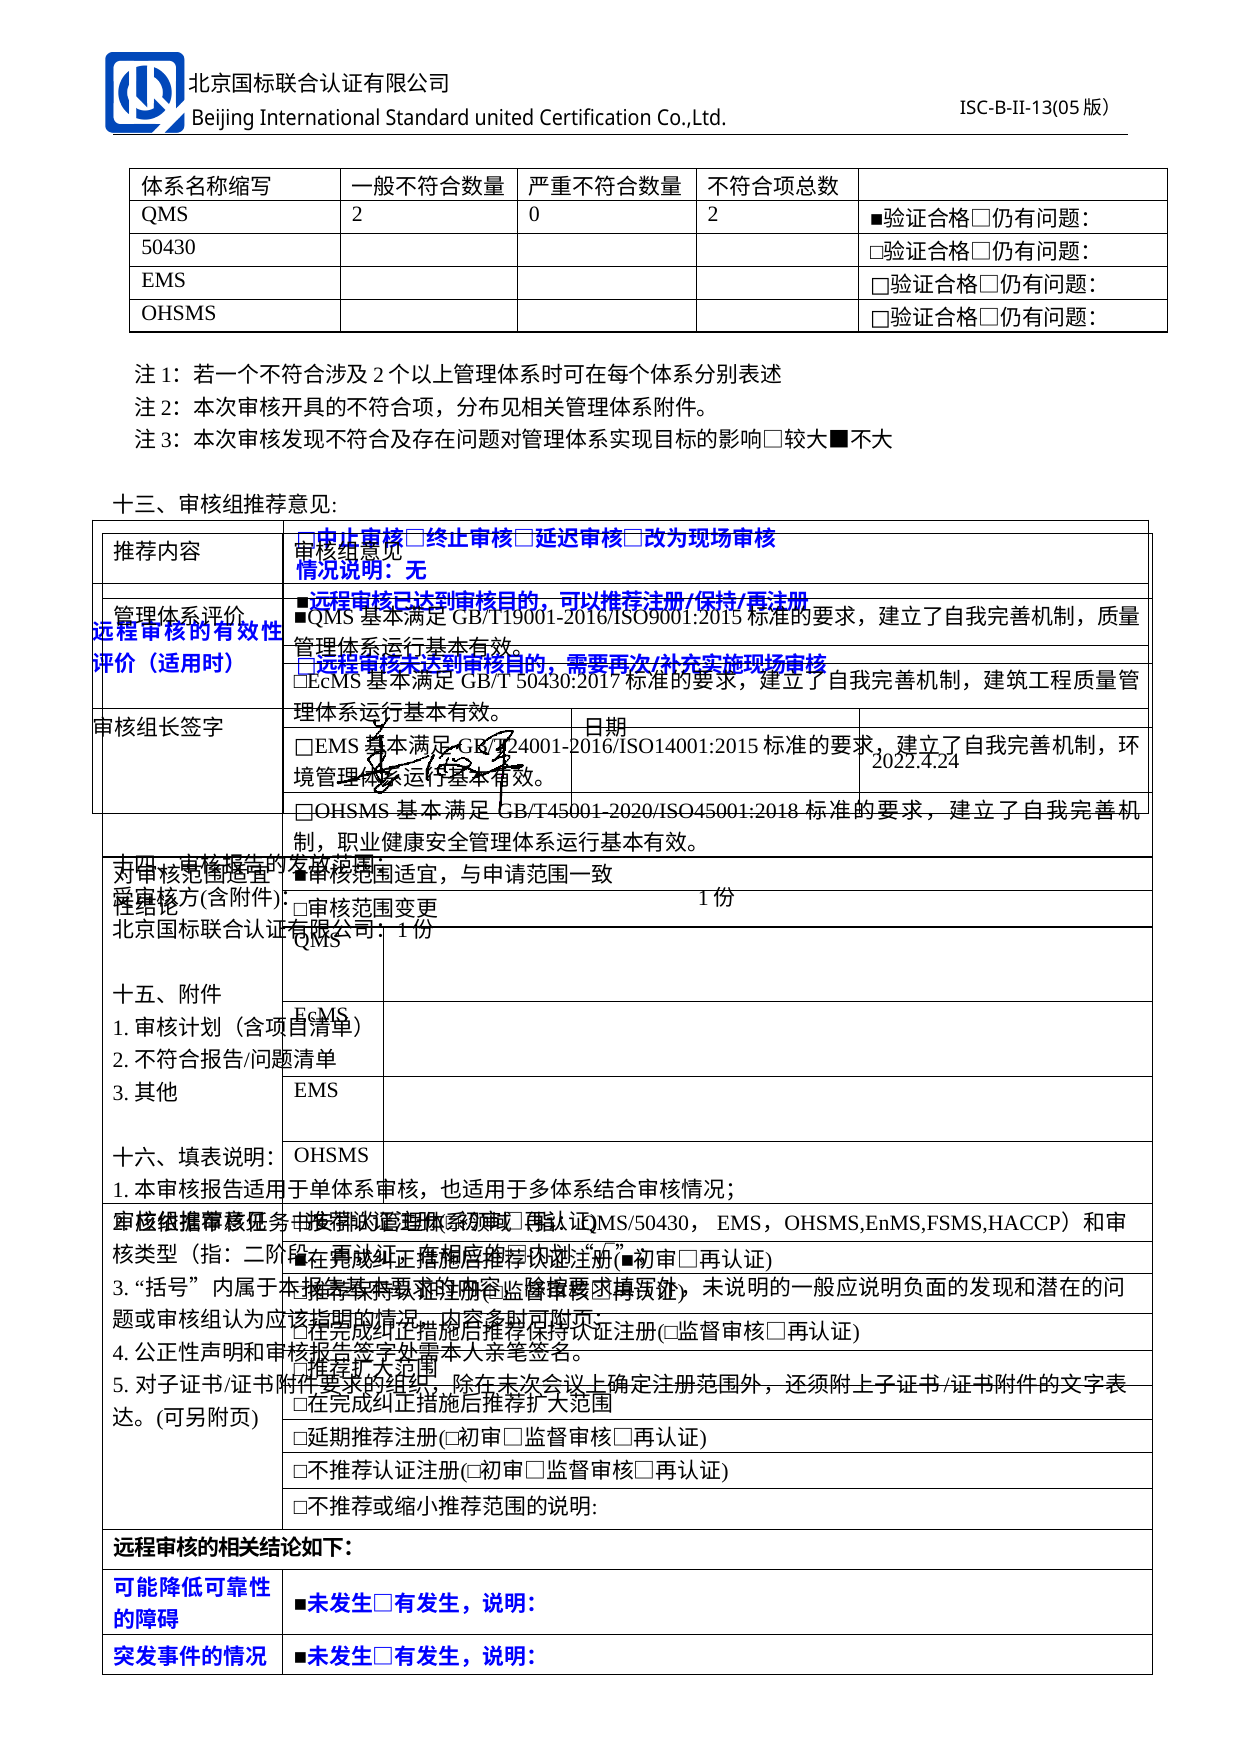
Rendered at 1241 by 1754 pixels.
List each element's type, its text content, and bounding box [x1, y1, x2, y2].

table_cell □EcMS基本满足GB/T 50430:2017标准的要求，建立了自我完善机制，建筑工程质量管理体系运行基本有效。 [283, 664, 1152, 727]
table_cell [384, 1142, 1152, 1203]
table_header [859, 169, 1167, 200]
table_cell OHSMS [130, 300, 340, 331]
table_cell □推荐扩大范围 [283, 1351, 1152, 1385]
table_cell □OHSMS基本满足GB/T45001-2020/ISO45001:2018标准的要求，建立了自我完善机制，职业健康安全管理体系运行基本有效。 [283, 793, 1152, 856]
table_cell 管理体系评价 [103, 599, 282, 856]
table_cell □在完成纠正措施后推荐扩大范围 [283, 1386, 1152, 1419]
table_cell □验证合格□仍有问题： [859, 267, 1167, 299]
table_header 体系名称缩写 [130, 169, 340, 200]
table_cell ■审核范围适宜，与申请范围一致 [283, 858, 1152, 890]
table_cell EMS [283, 1077, 383, 1141]
table_cell 审核组推荐意见 [103, 1204, 282, 1529]
table_cell ■未发生□有发生，说明： [283, 1570, 1152, 1634]
table_cell □推荐保持认证注册(□监督审核□再认证) [283, 1274, 1152, 1313]
table_header 不符合项总数 [697, 169, 858, 200]
table_cell ■未发生□有发生，说明： [283, 1635, 1152, 1674]
table_cell □验证合格□仍有问题： [859, 300, 1167, 331]
table_cell [341, 267, 517, 299]
table_cell [384, 1077, 1152, 1141]
table_cell □在完成纠正措施后推荐保持认证注册(□监督审核□再认证) [283, 1314, 1152, 1350]
table_cell [341, 300, 517, 331]
table_cell [697, 234, 858, 266]
table_cell 可能降低可靠性的障碍 [103, 1570, 282, 1634]
table_cell ■QMS 基本满足GB/T19001-2016/ISO9001:2015标准的要求，建立了自我完善机制，质量管理体系运行基本有效。 [283, 599, 1152, 662]
picture [105, 52, 185, 133]
text 注2：本次审核开具的不符合项，分布见相关管理体系附件。 [112, 389, 1128, 422]
table_cell QMS [130, 201, 340, 233]
table_cell 50430 [130, 234, 340, 266]
table_cell 2 [341, 201, 517, 233]
table_cell [341, 234, 517, 266]
table_cell □审核范围变更 [283, 891, 1152, 926]
table_cell □推荐认证注册(□初审□再认证) [283, 1204, 1152, 1241]
table_header 突发事件的处置措施 [93, 521, 283, 582]
table_cell □验证合格□仍有问题： [859, 234, 1167, 266]
table_header 审核组意见 [283, 534, 1152, 598]
table_cell □EMS基本满足GB/T24001-2016/ISO14001:2015标准的要求，建立了自我完善机制，环境管理体系运行基本有效。 [283, 728, 1152, 792]
table_cell 2 [697, 201, 858, 233]
table_cell [518, 234, 696, 266]
table_cell □延期推荐注册(□初审□监督审核□再认证) [283, 1420, 1152, 1452]
table_cell [518, 300, 696, 331]
table_cell □不推荐认证注册(□初审□监督审核□再认证) [283, 1453, 1152, 1488]
table_cell QMS [283, 928, 383, 1001]
table_cell □不推荐或缩小推荐范围的说明: [283, 1489, 1152, 1529]
table_cell [384, 928, 1152, 1001]
table_cell ■在完成纠正措施后推荐认证注册(■初审□再认证) [283, 1242, 1152, 1273]
table_cell [697, 300, 858, 331]
table_cell ■验证合格□仍有问题： [859, 201, 1167, 233]
table_cell EMS [130, 267, 340, 299]
text 注1：若一个不符合涉及2个以上管理体系时可在每个体系分别表述 [112, 162, 1128, 389]
text 十三、审核组推荐意见: [112, 487, 1128, 519]
table_header 一般不符合数量 [341, 169, 517, 200]
table_header 推荐内容 [103, 534, 282, 598]
table_cell [518, 267, 696, 299]
table_cell 对审核范围适宜性结论 [103, 858, 282, 1203]
table_cell [384, 1002, 1152, 1076]
table_cell EcMS [283, 1002, 383, 1076]
table_cell OHSMS [283, 1142, 383, 1203]
table_cell [697, 267, 858, 299]
text 注3：本次审核发现不符合及存在问题对管理体系实现目标的影响□较大■不大 [112, 422, 1128, 454]
table_header 严重不符合数量 [518, 169, 696, 200]
table_cell 远程审核的相关结论如下： [103, 1530, 1152, 1569]
table_cell 0 [518, 201, 696, 233]
table_cell 突发事件的情况 [103, 1635, 282, 1674]
